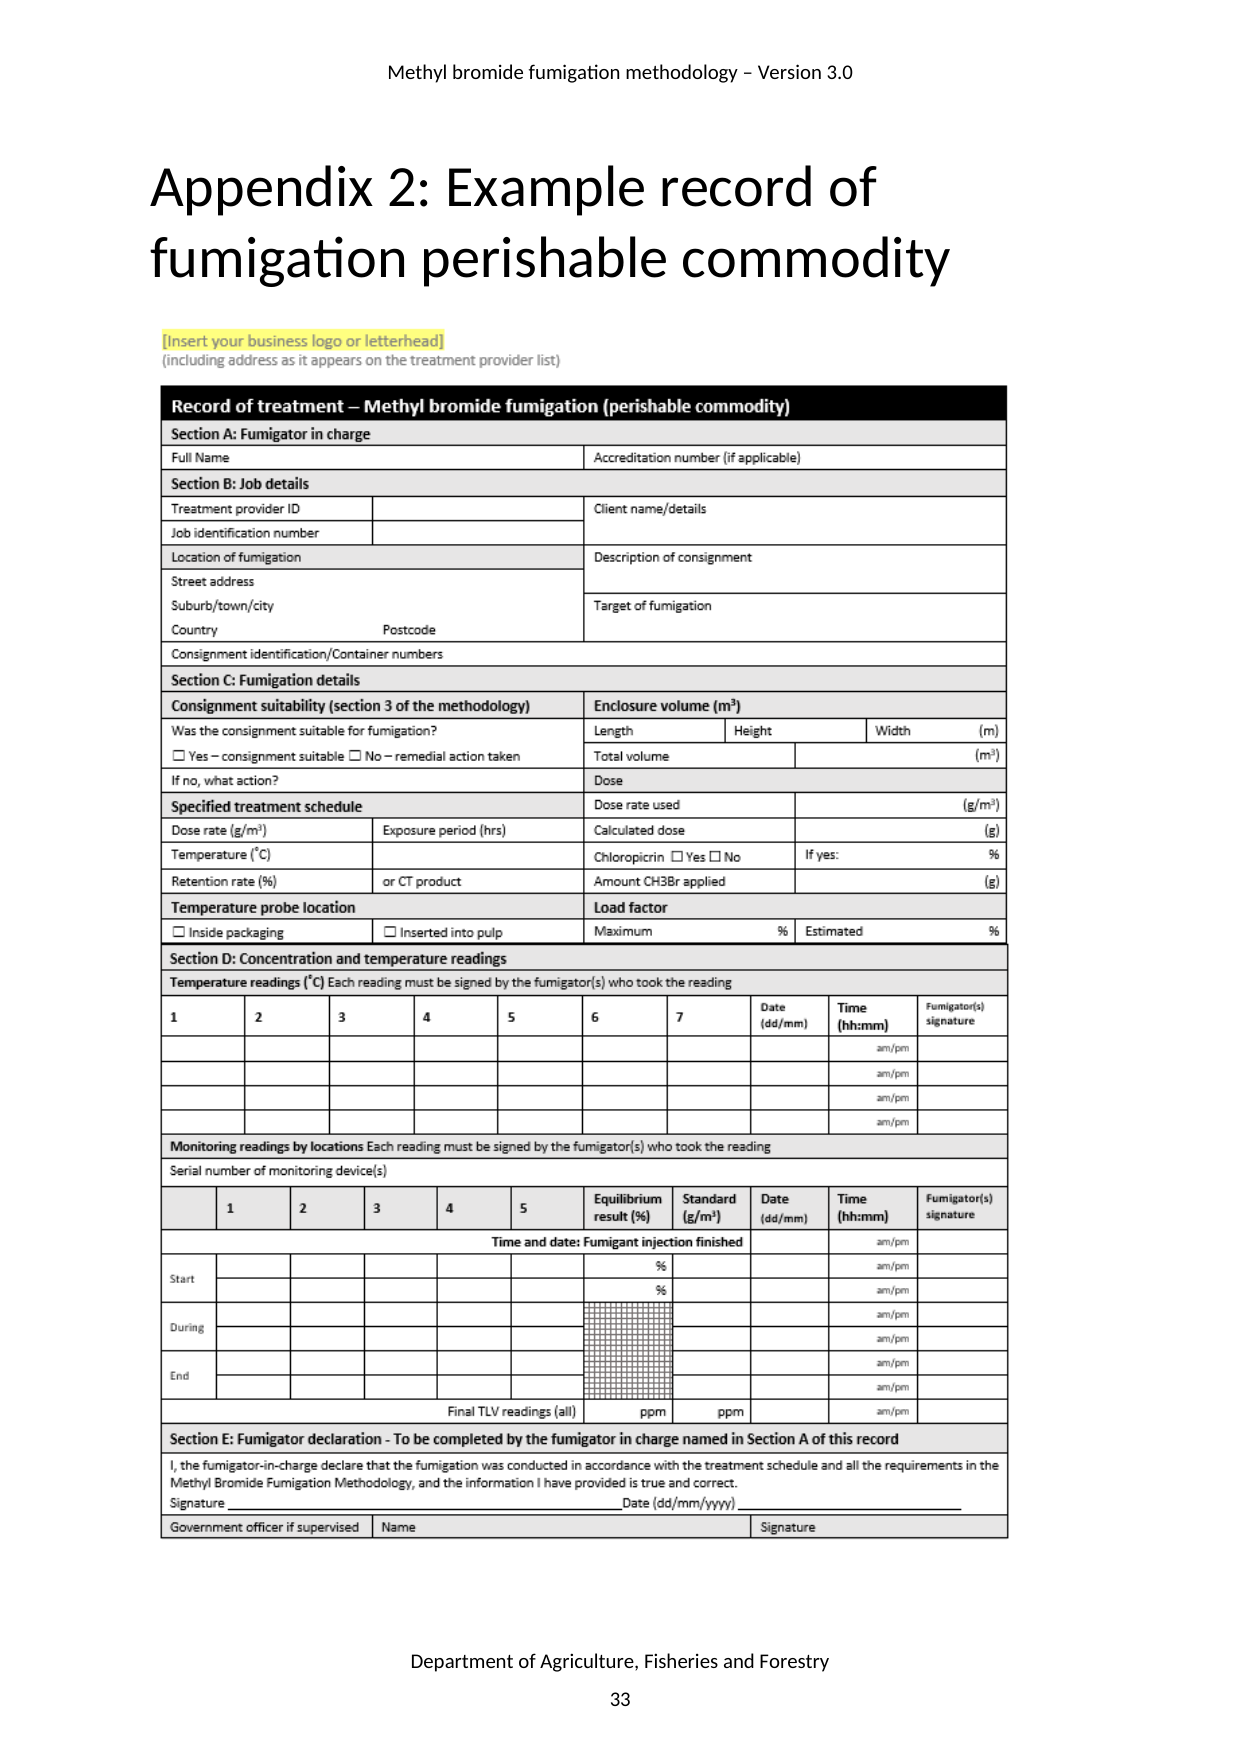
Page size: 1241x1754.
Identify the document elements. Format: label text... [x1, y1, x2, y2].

subtitle Appendix 2: Example record of fumigation perishable commodity [150, 150, 1090, 292]
picture [150, 317, 1018, 1548]
